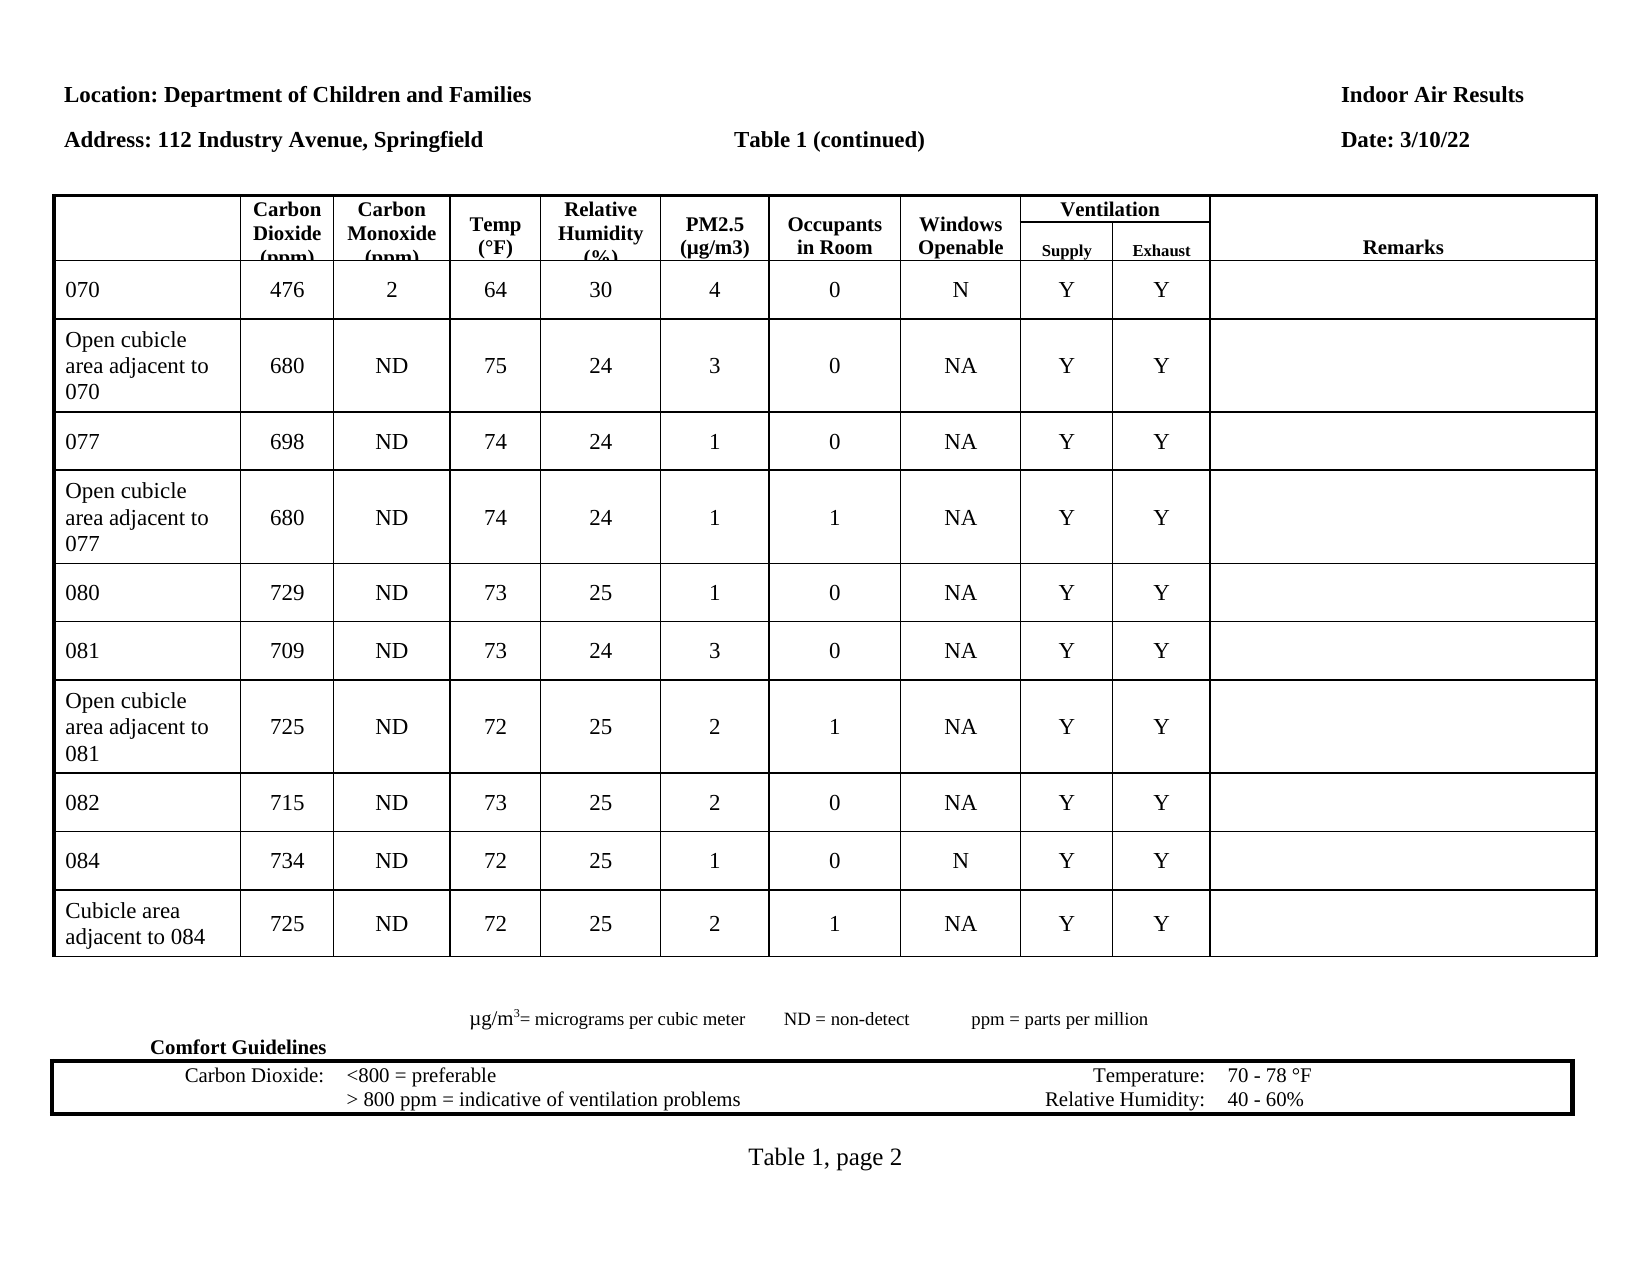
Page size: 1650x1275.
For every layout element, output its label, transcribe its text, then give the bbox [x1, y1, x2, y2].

table_cell 081 [56, 622, 240, 679]
table_cell 077 [56, 413, 240, 469]
table_cell 25 [541, 681, 660, 772]
table_cell Y [1113, 681, 1209, 772]
table_cell 24 [541, 413, 660, 469]
table_header Occupants in Room [770, 197, 900, 259]
table_cell Y [1113, 891, 1209, 956]
table_cell Exhaust [1113, 223, 1209, 259]
table_cell 1 [770, 471, 900, 562]
table_cell 24 [541, 622, 660, 679]
table_header Location [56, 197, 240, 259]
table_cell NA [901, 891, 1020, 956]
table_cell 715 [241, 774, 333, 831]
table_cell 0 [770, 832, 900, 889]
table_cell 2 [661, 681, 768, 772]
table_cell [1211, 681, 1595, 772]
table_cell NA [901, 774, 1020, 831]
table_cell Open cubicle area adjacent to 070 [56, 320, 240, 411]
table_cell Y [1113, 261, 1209, 318]
table_cell 74 [451, 471, 540, 562]
table_cell ND [334, 622, 449, 679]
table_cell 64 [451, 261, 540, 318]
table_cell ND [334, 774, 449, 831]
table_cell 1 [661, 471, 768, 562]
table_cell 73 [451, 564, 540, 621]
table_cell 725 [241, 681, 333, 772]
table_cell 1 [661, 832, 768, 889]
table_header Temp (°F) [451, 197, 540, 259]
table_cell 0 [770, 774, 900, 831]
table_header Remarks [1211, 197, 1595, 259]
table_cell Y [1021, 413, 1112, 469]
table_cell ND [334, 681, 449, 772]
table_cell Y [1021, 891, 1112, 956]
table_cell 25 [541, 564, 660, 621]
table_cell ND [334, 413, 449, 469]
table_cell [1211, 261, 1595, 318]
table_cell 1 [770, 891, 900, 956]
table_header Carbon Monoxide (ppm) [334, 197, 449, 259]
table_cell 0 [770, 564, 900, 621]
table_header Relative Humidity (%) [541, 197, 660, 259]
table_cell 070 [56, 261, 240, 318]
table_cell NA [901, 622, 1020, 679]
table_cell ND [334, 891, 449, 956]
table_cell Y [1021, 681, 1112, 772]
table_cell 25 [541, 832, 660, 889]
table_cell NA [901, 471, 1020, 562]
table_cell 1 [661, 413, 768, 469]
table_cell 1 [661, 564, 768, 621]
table_cell 3 [661, 320, 768, 411]
table_cell ND [334, 471, 449, 562]
table_cell [1211, 774, 1595, 831]
table_cell 729 [241, 564, 333, 621]
table_header PM2.5 (µg/m3) [661, 197, 768, 259]
table_cell 2 [334, 261, 449, 318]
table_cell [1211, 471, 1595, 562]
table_cell 72 [451, 891, 540, 956]
table_cell 72 [451, 681, 540, 772]
table_cell 72 [451, 832, 540, 889]
table_cell Y [1113, 832, 1209, 889]
table_cell 734 [241, 832, 333, 889]
table_cell 698 [241, 413, 333, 469]
table_cell NA [901, 320, 1020, 411]
table_cell Y [1113, 320, 1209, 411]
table_cell Y [1021, 774, 1112, 831]
table_cell Open cubicle area adjacent to 081 [56, 681, 240, 772]
table_cell 0 [770, 622, 900, 679]
table_cell NA [901, 681, 1020, 772]
table_cell [1211, 832, 1595, 889]
table_cell 082 [56, 774, 240, 831]
table_cell NA [901, 564, 1020, 621]
table_cell 0 [770, 320, 900, 411]
table_cell Y [1113, 471, 1209, 562]
table_cell 74 [451, 413, 540, 469]
table_cell ND [334, 564, 449, 621]
table_cell Y [1021, 261, 1112, 318]
table_cell ND [334, 832, 449, 889]
table_cell Y [1021, 320, 1112, 411]
table_cell 24 [541, 471, 660, 562]
table_cell [1211, 564, 1595, 621]
table_cell [1211, 891, 1595, 956]
table_cell 680 [241, 471, 333, 562]
table_cell Y [1021, 564, 1112, 621]
table_cell 0 [770, 413, 900, 469]
table_cell 725 [241, 891, 333, 956]
table_cell [1211, 320, 1595, 411]
table_cell Y [1113, 774, 1209, 831]
table_cell Open cubicle area adjacent to 077 [56, 471, 240, 562]
table_cell 25 [541, 891, 660, 956]
table_cell Y [1021, 471, 1112, 562]
table_cell [1211, 622, 1595, 679]
table_header Carbon Dioxide (ppm) [241, 197, 333, 259]
table_cell 709 [241, 622, 333, 679]
table_cell N [901, 261, 1020, 318]
table_cell 680 [241, 320, 333, 411]
table_cell 73 [451, 774, 540, 831]
table_cell 476 [241, 261, 333, 318]
table_cell 4 [661, 261, 768, 318]
table_cell 080 [56, 564, 240, 621]
table_cell 084 [56, 832, 240, 889]
table_cell 24 [541, 320, 660, 411]
table_cell 3 [661, 622, 768, 679]
table_header Ventilation [1021, 197, 1209, 221]
table_cell Y [1021, 832, 1112, 889]
table_header Windows Openable [901, 197, 1020, 259]
table_cell Y [1113, 413, 1209, 469]
table_cell ND [334, 320, 449, 411]
table_cell 75 [451, 320, 540, 411]
table_cell Supply [1021, 223, 1112, 259]
table_cell Y [1113, 622, 1209, 679]
table_cell Cubicle area adjacent to 084 [56, 891, 240, 956]
table_cell N [901, 832, 1020, 889]
table_cell 25 [541, 774, 660, 831]
table_cell NA [901, 413, 1020, 469]
table_cell Y [1113, 564, 1209, 621]
table_cell 2 [661, 891, 768, 956]
table_cell 0 [770, 261, 900, 318]
table_cell 1 [770, 681, 900, 772]
table_cell 30 [541, 261, 660, 318]
table_cell Y [1021, 622, 1112, 679]
table_cell 73 [451, 622, 540, 679]
table_cell [1211, 413, 1595, 469]
table_cell 2 [661, 774, 768, 831]
